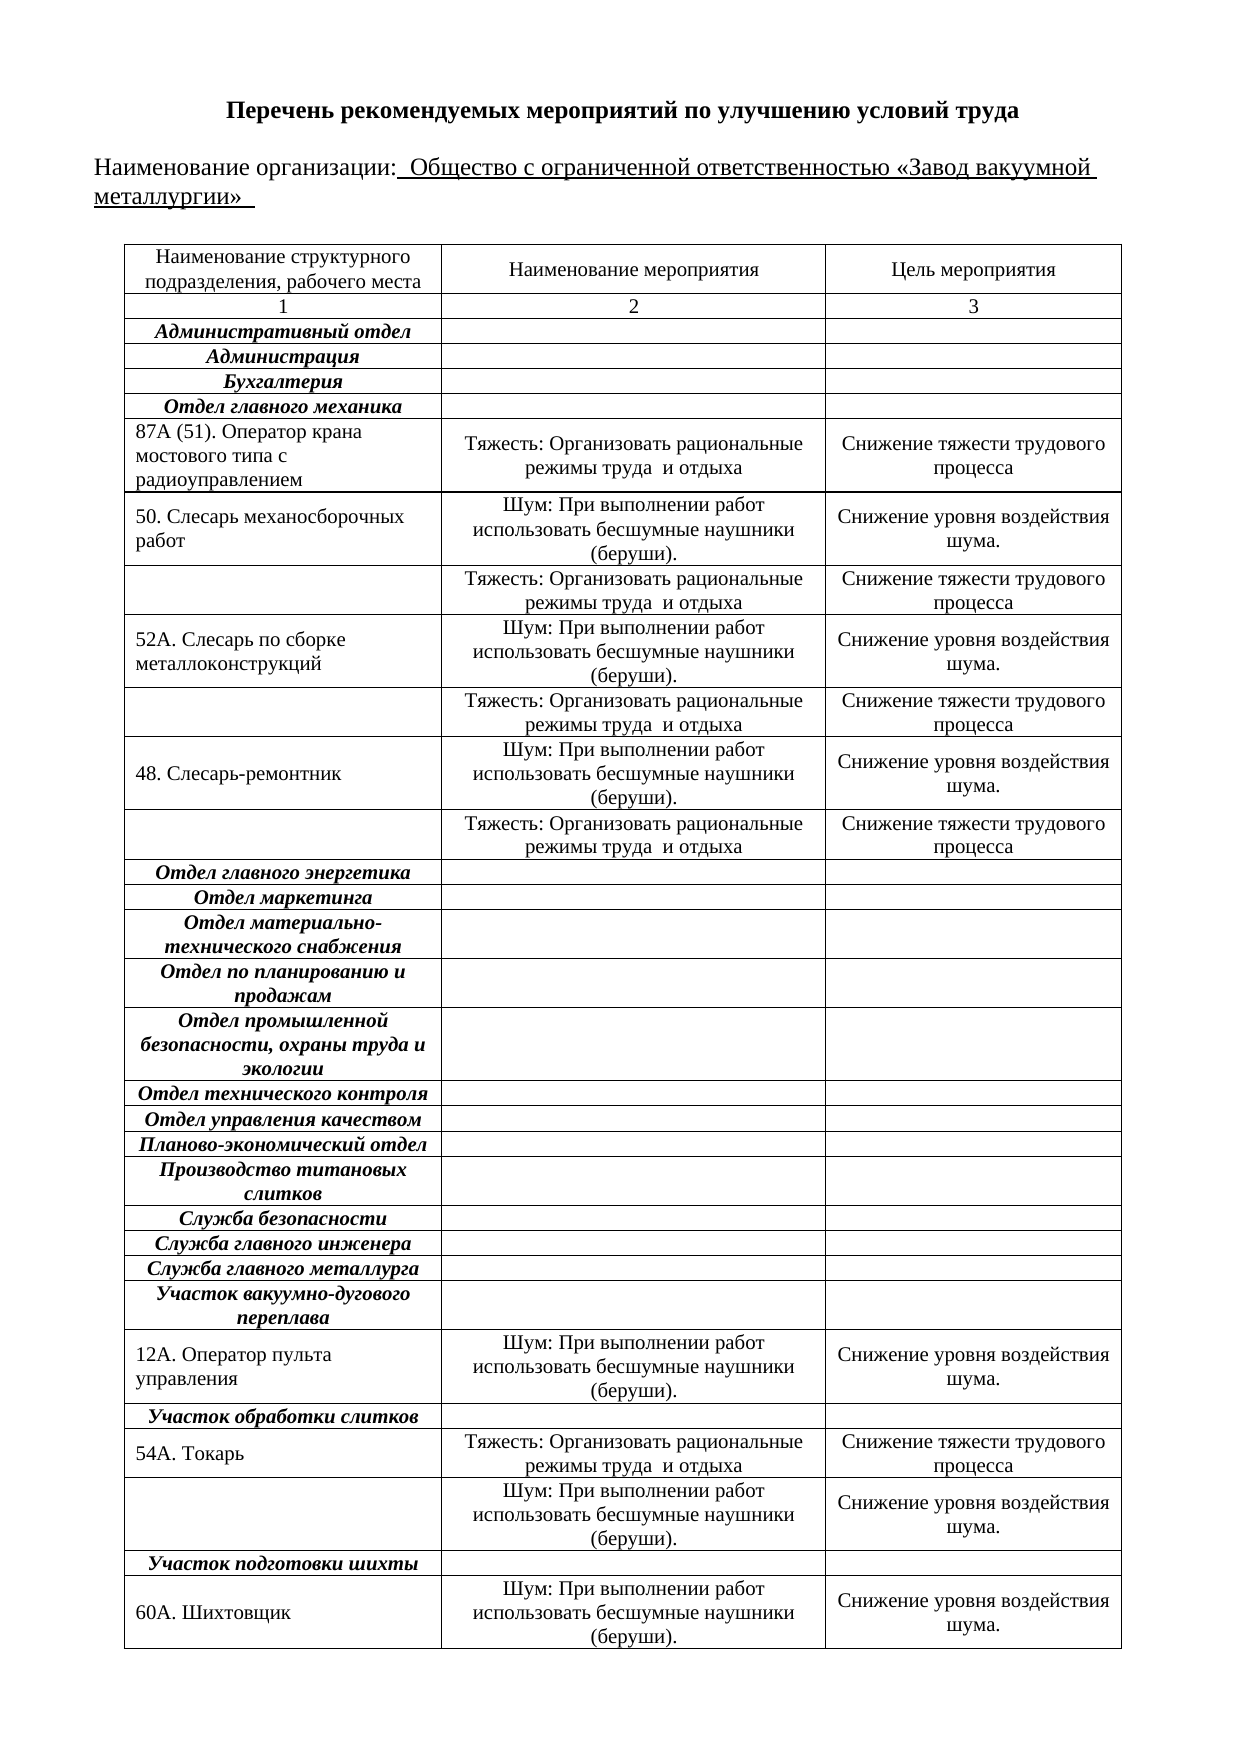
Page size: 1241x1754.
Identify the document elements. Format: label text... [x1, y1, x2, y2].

table_header Цель мероприятия [826, 245, 1121, 293]
table_cell Снижение уровня воздействия шума. [826, 493, 1121, 564]
table_cell [826, 1404, 1121, 1428]
table_cell Администрация [125, 344, 441, 368]
table_cell [442, 1551, 825, 1575]
table_cell Отдел по планированию и продажам [125, 959, 441, 1007]
table_cell [442, 1281, 825, 1329]
table_cell Служба главного металлурга [125, 1256, 441, 1280]
table_cell [826, 1081, 1121, 1105]
table_header Наименование мероприятия [442, 245, 825, 293]
table_cell Бухгалтерия [125, 369, 441, 393]
table_cell Участок обработки слитков [125, 1404, 441, 1428]
table_cell Снижение уровня воздействия шума. [826, 1330, 1121, 1402]
table_cell Тяжесть: Организовать рациональные режимы труда и отдыха [442, 810, 825, 858]
table_cell Снижение уровня воздействия шума. [826, 737, 1121, 809]
table_cell Шум: При выполнении работ использовать бесшумные наушники (беруши). [442, 493, 825, 564]
table_cell Отдел маркетинга [125, 885, 441, 909]
table_cell Тяжесть: Организовать рациональные режимы труда и отдыха [442, 688, 825, 736]
table_cell Административный отдел [125, 319, 441, 343]
table_cell Отдел промышленной безопасности, охраны труда и экологии [125, 1008, 441, 1080]
table_cell Отдел технического контроля [125, 1081, 441, 1105]
table_cell 1 [125, 294, 441, 318]
table_cell Снижение тяжести трудового процесса [826, 419, 1121, 491]
table_cell [442, 319, 825, 343]
table_cell 54А. Токарь [125, 1429, 441, 1477]
table_cell [826, 885, 1121, 909]
table_cell [826, 319, 1121, 343]
table_cell [826, 1281, 1121, 1329]
table_cell [442, 1132, 825, 1156]
table_cell [826, 344, 1121, 368]
table_cell Снижение уровня воздействия шума. [826, 615, 1121, 687]
table_cell Шум: При выполнении работ использовать бесшумные наушники (беруши). [442, 615, 825, 687]
table_cell Участок подготовки шихты [125, 1551, 441, 1575]
table_cell 12А. Оператор пульта управления [125, 1330, 441, 1402]
table_cell Снижение уровня воздействия шума. [826, 1478, 1121, 1550]
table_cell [442, 1478, 825, 1550]
table_cell [826, 1157, 1121, 1205]
table_cell Служба безопасности [125, 1206, 441, 1230]
table_cell Тяжесть: Организовать рациональные режимы труда и отдыха [442, 1429, 825, 1477]
table_cell [442, 369, 825, 393]
table_cell 2 [442, 294, 825, 318]
table_cell Снижение тяжести трудового процесса [826, 1429, 1121, 1477]
table_cell Служба главного инженера [125, 1231, 441, 1255]
table_cell [826, 1551, 1121, 1575]
table_cell [826, 1132, 1121, 1156]
table_cell 60А. Шихтовщик [125, 1576, 441, 1648]
table_cell 87А (51). Оператор крана мостового типа с радиоуправлением [125, 419, 441, 491]
table_header Наименование структурного подразделения, рабочего места [125, 245, 441, 293]
table_cell [442, 1206, 825, 1230]
table_cell [442, 860, 825, 884]
table_cell 48. Слесарь-ремонтник [125, 737, 441, 809]
text Наименование организации: Общество с ограниченной ответственностью «Завод вакуумной металлургии» [94, 152, 1152, 210]
table_cell [826, 394, 1121, 418]
table_cell [442, 1081, 825, 1105]
table_cell [826, 1256, 1121, 1280]
table_cell [442, 910, 825, 958]
table_cell [442, 1157, 825, 1205]
table_cell Снижение тяжести трудового процесса [826, 566, 1121, 614]
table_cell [826, 1576, 1121, 1648]
table_cell Шум: При выполнении работ использовать бесшумные наушники (беруши). [442, 737, 825, 809]
table_cell Участок вакуумно-дугового переплава [125, 1281, 441, 1329]
table_cell Отдел материально-технического снабжения [125, 910, 441, 958]
table_cell [442, 885, 825, 909]
table_cell 50. Слесарь механосборочных работ [125, 493, 441, 564]
table_cell [442, 1231, 825, 1255]
table_cell [826, 910, 1121, 958]
table_cell Снижение тяжести трудового процесса [826, 688, 1121, 736]
table_cell [442, 1404, 825, 1428]
table_cell [442, 959, 825, 1007]
table_cell [125, 688, 441, 736]
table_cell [442, 1576, 825, 1648]
table_cell Отдел управления качеством [125, 1106, 441, 1131]
table_cell [826, 959, 1121, 1007]
table_cell Отдел главного механика [125, 394, 441, 418]
table_cell [442, 1106, 825, 1131]
table_cell Снижение тяжести трудового процесса [826, 810, 1121, 858]
table_cell [826, 369, 1121, 393]
table_cell [826, 860, 1121, 884]
table_cell [826, 1106, 1121, 1131]
table_cell [826, 1008, 1121, 1080]
table_cell Отдел главного энергетика [125, 860, 441, 884]
table_cell [442, 344, 825, 368]
table_cell 52А. Слесарь по сборке металлоконструкций [125, 615, 441, 687]
table_cell [442, 394, 825, 418]
table_cell [125, 1478, 441, 1550]
table_cell Производство титановых слитков [125, 1157, 441, 1205]
table_cell [442, 1008, 825, 1080]
table_cell [125, 566, 441, 614]
table_cell [826, 1206, 1121, 1230]
table_cell Тяжесть: Организовать рациональные режимы труда и отдыха [442, 566, 825, 614]
table_cell Шум: При выполнении работ использовать бесшумные наушники (беруши). [442, 1330, 825, 1402]
table_cell Планово-экономический отдел [125, 1132, 441, 1156]
table_cell 3 [826, 294, 1121, 318]
table_cell [826, 1231, 1121, 1255]
table_cell [125, 810, 441, 858]
table_cell [442, 1256, 825, 1280]
text Перечень рекомендуемых мероприятий по улучшению условий труда [94, 95, 1152, 124]
table_cell Тяжесть: Организовать рациональные режимы труда и отдыха [442, 419, 825, 491]
